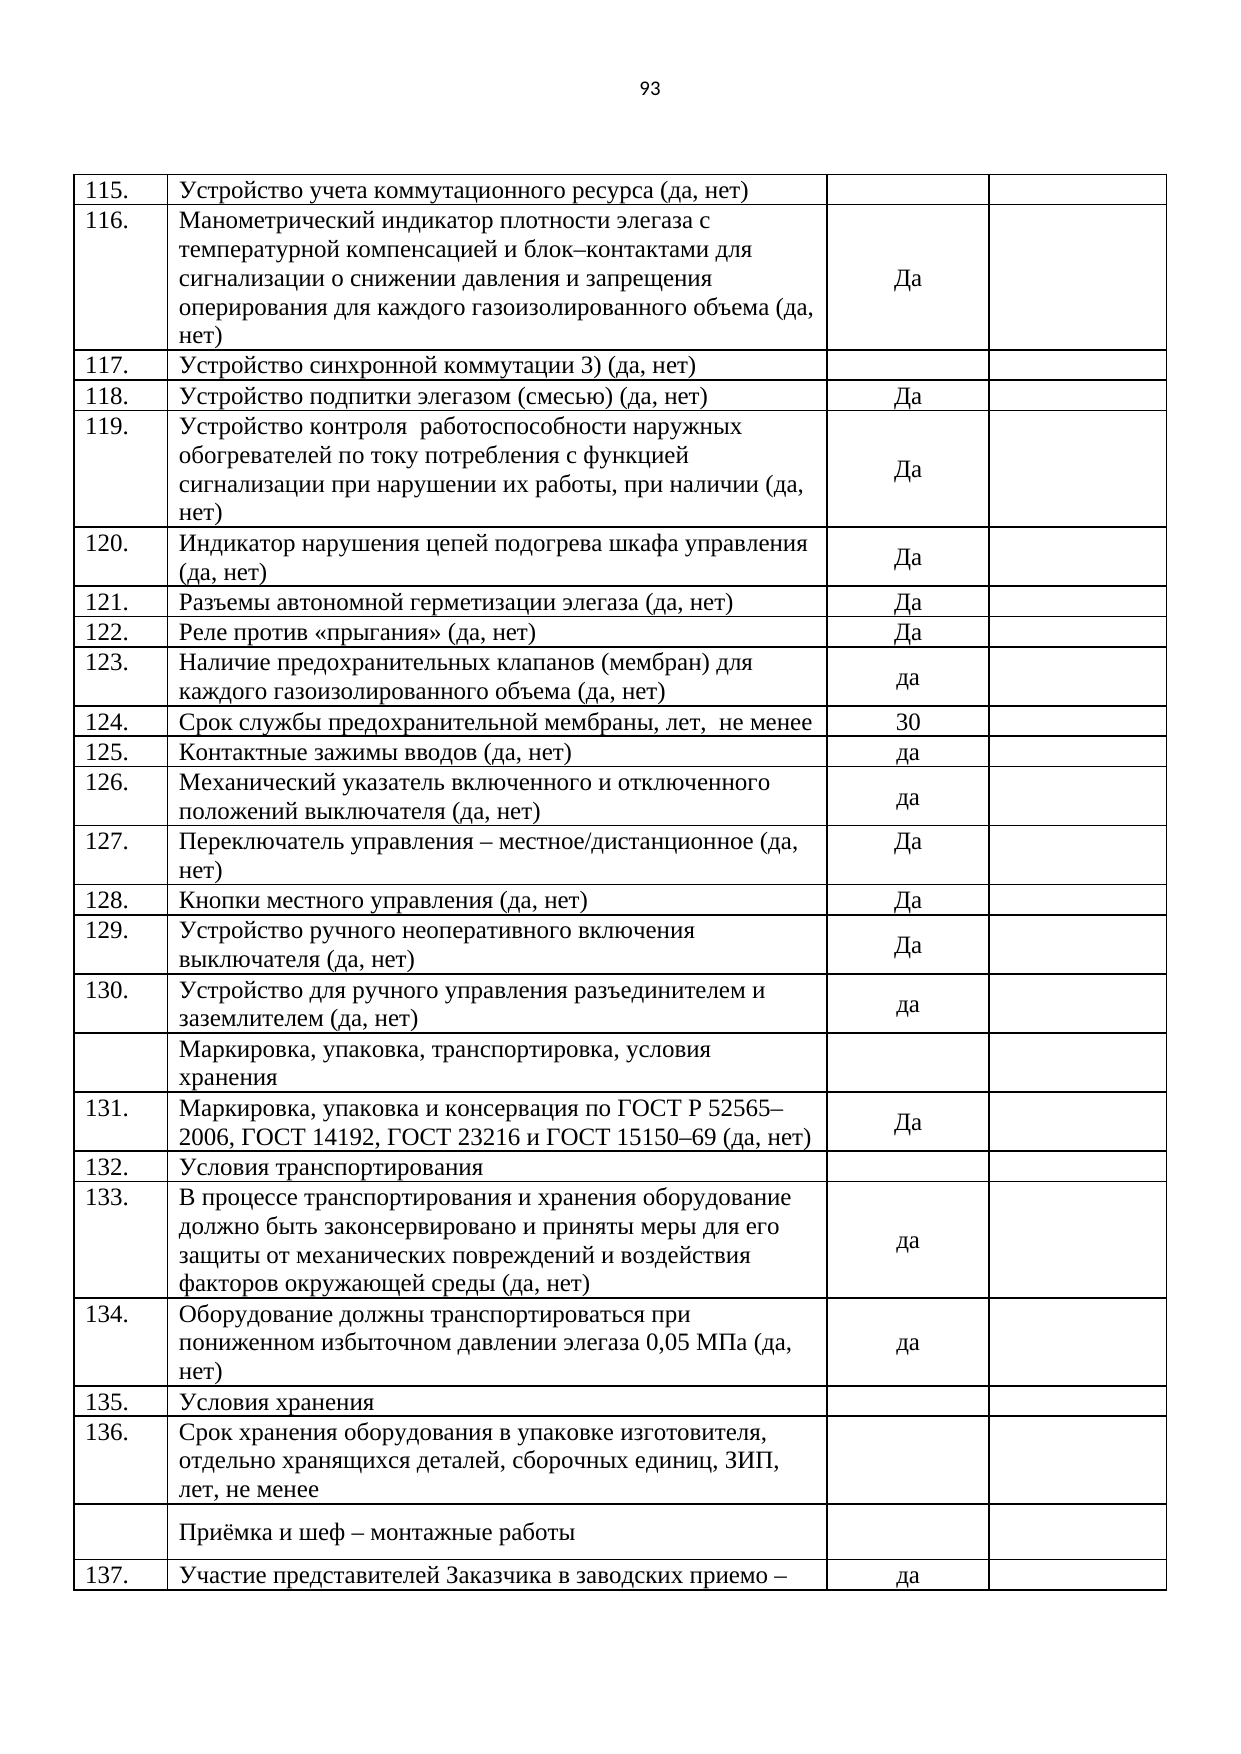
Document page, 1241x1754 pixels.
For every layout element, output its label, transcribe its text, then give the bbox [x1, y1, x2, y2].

table_cell [75, 617, 167, 646]
table_cell [990, 648, 1166, 705]
table_cell Устройство синхронной коммутации 3) (да, нет) [168, 351, 826, 379]
table_cell [75, 975, 167, 1032]
table_cell [990, 767, 1166, 825]
table_cell Да [828, 826, 988, 884]
table_cell Маркировка, упаковка и консервация по ГОСТ Р 52565–2006, ГОСТ 14192, ГОСТ 23216 и ГОСТ 15150–69 (да, нет) [168, 1093, 826, 1150]
table_cell Да [828, 411, 988, 526]
table_cell [990, 381, 1166, 410]
table_cell [990, 587, 1166, 616]
table_cell [990, 1034, 1166, 1091]
table_cell [75, 381, 167, 410]
table_cell [828, 1505, 988, 1558]
table_cell Наличие предохранительных клапанов (мембран) для каждого газоизолированного объема (да, нет) [168, 648, 826, 705]
table_cell [990, 411, 1166, 526]
table_cell Реле против «прыгания» (да, нет) [168, 617, 826, 646]
table_cell [75, 737, 167, 766]
table_cell [990, 528, 1166, 585]
table_cell да [828, 1182, 988, 1297]
table_cell Устройство контроля работоспособности наружных обогревателей по току потребления с функцией сигнализации при нарушении их работы, при наличии (да, нет) [168, 411, 826, 526]
table_cell [75, 1152, 167, 1181]
table_cell [75, 1417, 167, 1503]
table_cell да [828, 648, 988, 705]
table_cell Переключатель управления – местное/дистанционное (да, нет) [168, 826, 826, 884]
table_cell [75, 411, 167, 526]
table_cell [828, 351, 988, 379]
table_cell [75, 916, 167, 973]
table_cell [828, 1387, 988, 1415]
table_cell [990, 1417, 1166, 1503]
table_cell Да [828, 528, 988, 585]
table_cell [990, 205, 1166, 349]
table_cell Устройство ручного неоперативного включения выключателя (да, нет) [168, 916, 826, 973]
table_cell Да [828, 205, 988, 349]
table_cell [75, 1560, 167, 1589]
table_cell [990, 1182, 1166, 1297]
table_cell [990, 1560, 1166, 1589]
table_cell [990, 175, 1166, 204]
table_cell [75, 1505, 167, 1558]
table_cell Да [828, 617, 988, 646]
table_cell [990, 916, 1166, 973]
table_cell [828, 1034, 988, 1091]
table_cell Да [828, 587, 988, 616]
table_cell [75, 1034, 167, 1091]
table_cell да [828, 975, 988, 1032]
table_cell Условия хранения [168, 1387, 826, 1415]
table_cell [990, 1387, 1166, 1415]
table_cell [75, 528, 167, 585]
table_cell [75, 1093, 167, 1150]
table_cell Да [828, 1093, 988, 1150]
table_cell В процессе транспортирования и хранения оборудование должно быть законсервировано и приняты меры для его защиты от механических повреждений и воздействия факторов окружающей среды (да, нет) [168, 1182, 826, 1297]
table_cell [168, 1560, 826, 1589]
table_cell [75, 767, 167, 825]
table_cell [990, 826, 1166, 884]
table_cell [75, 587, 167, 616]
table_cell Манометрический индикатор плотности элегаза с температурной компенсацией и блок–контактами для сигнализации о снижении давления и запрещения оперирования для каждого газоизолированного объема (да, нет) [168, 205, 826, 349]
table_cell Устройство учета коммутационного ресурса (да, нет) [168, 175, 826, 204]
table_cell [828, 175, 988, 204]
table_cell [75, 175, 167, 204]
table_cell да [828, 737, 988, 766]
table_cell Да [828, 885, 988, 914]
table_cell Устройство для ручного управления разъединителем и заземлителем (да, нет) [168, 975, 826, 1032]
table_cell [990, 885, 1166, 914]
table_cell Разъемы автономной герметизации элегаза (да, нет) [168, 587, 826, 616]
table_cell [990, 1505, 1166, 1558]
table_cell [990, 707, 1166, 735]
table_cell да [828, 1299, 988, 1385]
table_cell [75, 205, 167, 349]
table_cell [75, 1182, 167, 1297]
table_cell Да [828, 381, 988, 410]
table_cell Срок хранения оборудования в упаковке изготовителя, отдельно хранящихся деталей, сборочных единиц, ЗИП, лет, не менее [168, 1417, 826, 1503]
table_cell [828, 1152, 988, 1181]
table_cell [75, 351, 167, 379]
table_cell Да [828, 916, 988, 973]
table_cell 30 [828, 707, 988, 735]
table_cell [75, 885, 167, 914]
table_cell [75, 648, 167, 705]
table_cell Механический указатель включенного и отключенного положений выключателя (да, нет) [168, 767, 826, 825]
table_cell Приёмка и шеф – монтажные работы [168, 1505, 826, 1558]
table_cell Маркировка, упаковка, транспортировка, условия хранения [168, 1034, 826, 1091]
table_cell Контактные зажимы вводов (да, нет) [168, 737, 826, 766]
table_cell Оборудование должны транспортироваться при пониженном избыточном давлении элегаза 0,05 МПа (да, нет) [168, 1299, 826, 1385]
table_cell [990, 351, 1166, 379]
table_cell [75, 826, 167, 884]
table_cell да [828, 1560, 988, 1589]
table_cell [990, 1299, 1166, 1385]
table_cell [75, 707, 167, 735]
table_cell [828, 1417, 988, 1503]
table_cell [75, 1299, 167, 1385]
table_cell Кнопки местного управления (да, нет) [168, 885, 826, 914]
table_cell Индикатор нарушения цепей подогрева шкафа управления (да, нет) [168, 528, 826, 585]
table_cell [990, 975, 1166, 1032]
table_cell Срок службы предохранительной мембраны, лет, не менее [168, 707, 826, 735]
table_cell да [828, 767, 988, 825]
table_cell [990, 1152, 1166, 1181]
table_cell [990, 1093, 1166, 1150]
table_cell Условия транспортирования [168, 1152, 826, 1181]
table_cell [990, 617, 1166, 646]
table_cell [75, 1387, 167, 1415]
table_cell Устройство подпитки элегазом (смесью) (да, нет) [168, 381, 826, 410]
table_cell [990, 737, 1166, 766]
